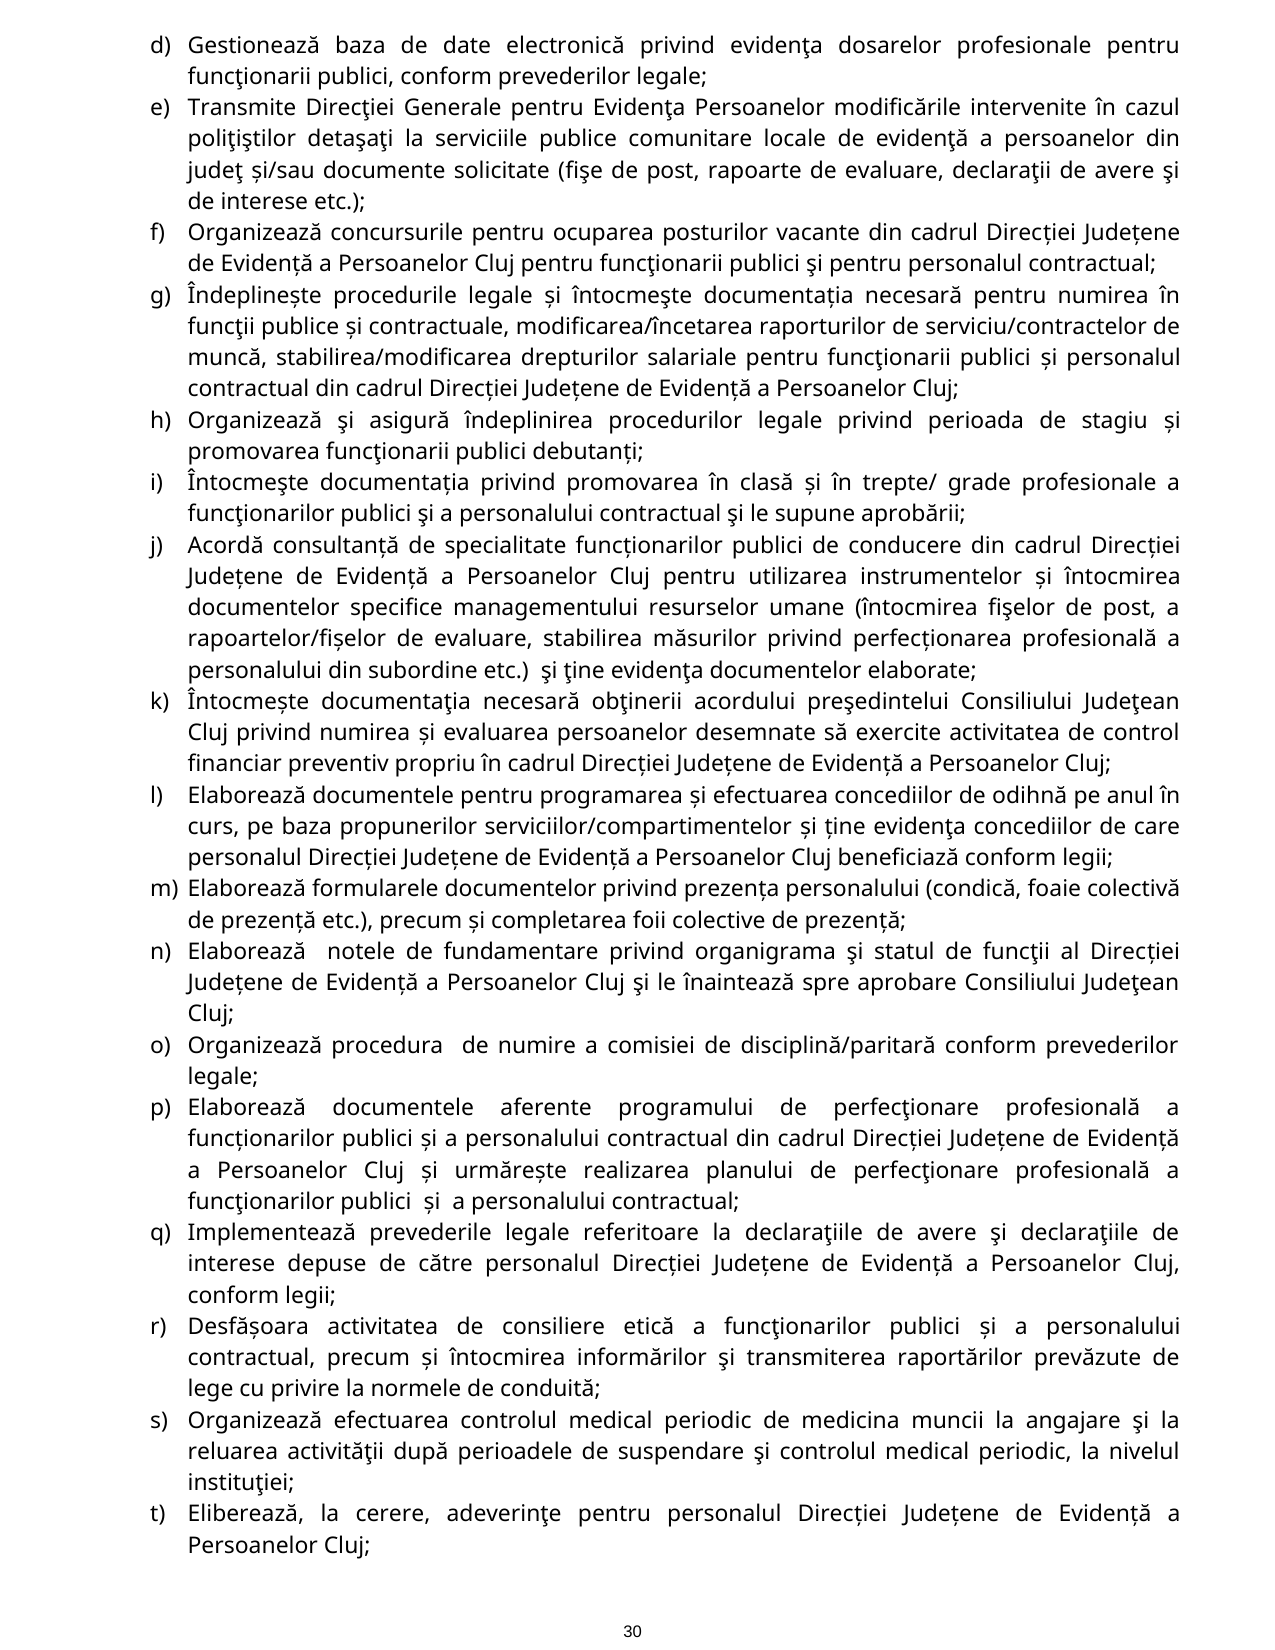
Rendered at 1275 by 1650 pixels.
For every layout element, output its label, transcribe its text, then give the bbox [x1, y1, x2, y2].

list Eliberează, la cerere, adeverinţe pentru personalul Direcției Județene de Evidență a Persoanelor Cluj; [150, 1497, 1181, 1560]
list Întocmește documentaţia necesară obţinerii acordului preşedintelui Consiliului Judeţean Cluj privind numirea și evaluarea persoanelor desemnate să exercite activitatea de control financiar preventiv propriu în cadrul Direcției Județene de Evidență a Persoanelor Cluj; [150, 685, 1181, 778]
list Organizează efectuarea controlul medical periodic de medicina muncii la angajare şi la reluarea activităţii după perioadele de suspendare şi controlul medical periodic, la nivelul instituţiei; [150, 1403, 1181, 1497]
list Elaborează formularele documentelor privind prezența personalului (condică, foaie colectivă de prezență etc.), precum și completarea foii colective de prezență; [150, 872, 1181, 935]
list Organizează şi asigură îndeplinirea procedurilor legale privind perioada de stagiu și promovarea funcţionarii publici debutanți; [150, 403, 1181, 466]
list Elaborează documentele pentru programarea și efectuarea concediilor de odihnă pe anul în curs, pe baza propunerilor serviciilor/compartimentelor și ține evidenţa concediilor de care personalul Direcției Județene de Evidență a Persoanelor Cluj beneficiază conform legii; [150, 778, 1181, 872]
list Organizează procedura de numire a comisiei de disciplină/paritară conform prevederilor legale; [150, 1028, 1180, 1091]
list Acordă consultanță de specialitate funcționarilor publici de conducere din cadrul Direcției Județene de Evidență a Persoanelor Cluj pentru utilizarea instrumentelor și întocmirea documentelor specifice managementului resurselor umane (întocmirea fişelor de post, a rapoartelor/fișelor de evaluare, stabilirea măsurilor privind perfecționarea profesională a personalului din subordine etc.) şi ţine evidenţa documentelor elaborate; [150, 528, 1181, 685]
list Elaborează notele de fundamentare privind organigrama şi statul de funcţii al Direcției Județene de Evidență a Persoanelor Cluj şi le înaintează spre aprobare Consiliului Judeţean Cluj; [150, 935, 1181, 1028]
list Gestionează baza de date electronică privind evidenţa dosarelor profesionale pentru funcţionarii publici, conform prevederilor legale; [150, 28, 1181, 91]
list Întocmeşte documentația privind promovarea în clasă și în trepte/ grade profesionale a funcţionarilor publici şi a personalului contractual şi le supune aprobării; [150, 466, 1181, 528]
list Elaborează documentele aferente programului de perfecţionare profesională a funcționarilor publici și a personalului contractual din cadrul Direcției Județene de Evidență a Persoanelor Cluj și urmărește realizarea planului de perfecţionare profesională a funcţionarilor publici și a personalului contractual; [150, 1091, 1180, 1216]
list Îndeplinește procedurile legale și întocmeşte documentația necesară pentru numirea în funcţii publice și contractuale, modificarea/încetarea raporturilor de serviciu/contractelor de muncă, stabilirea/modificarea drepturilor salariale pentru funcţionarii publici și personalul contractual din cadrul Direcției Județene de Evidență a Persoanelor Cluj; [150, 278, 1181, 403]
list Desfășoara activitatea de consiliere etică a funcţionarilor publici și a personalului contractual, precum și întocmirea informărilor şi transmiterea raportărilor prevăzute de lege cu privire la normele de conduită; [150, 1310, 1181, 1403]
list Transmite Direcţiei Generale pentru Evidenţa Persoanelor modificările intervenite în cazul poliţiştilor detaşaţi la serviciile publice comunitare locale de evidenţă a persoanelor din judeţ și/sau documente solicitate (fişe de post, rapoarte de evaluare, declaraţii de avere şi de interese etc.); [150, 91, 1181, 216]
list Organizează concursurile pentru ocuparea posturilor vacante din cadrul Direcției Județene de Evidență a Persoanelor Cluj pentru funcţionarii publici şi pentru personalul contractual; [150, 216, 1181, 278]
list Implementează prevederile legale referitoare la declaraţiile de avere şi declaraţiile de interese depuse de către personalul Direcției Județene de Evidență a Persoanelor Cluj, conform legii; [150, 1216, 1181, 1310]
